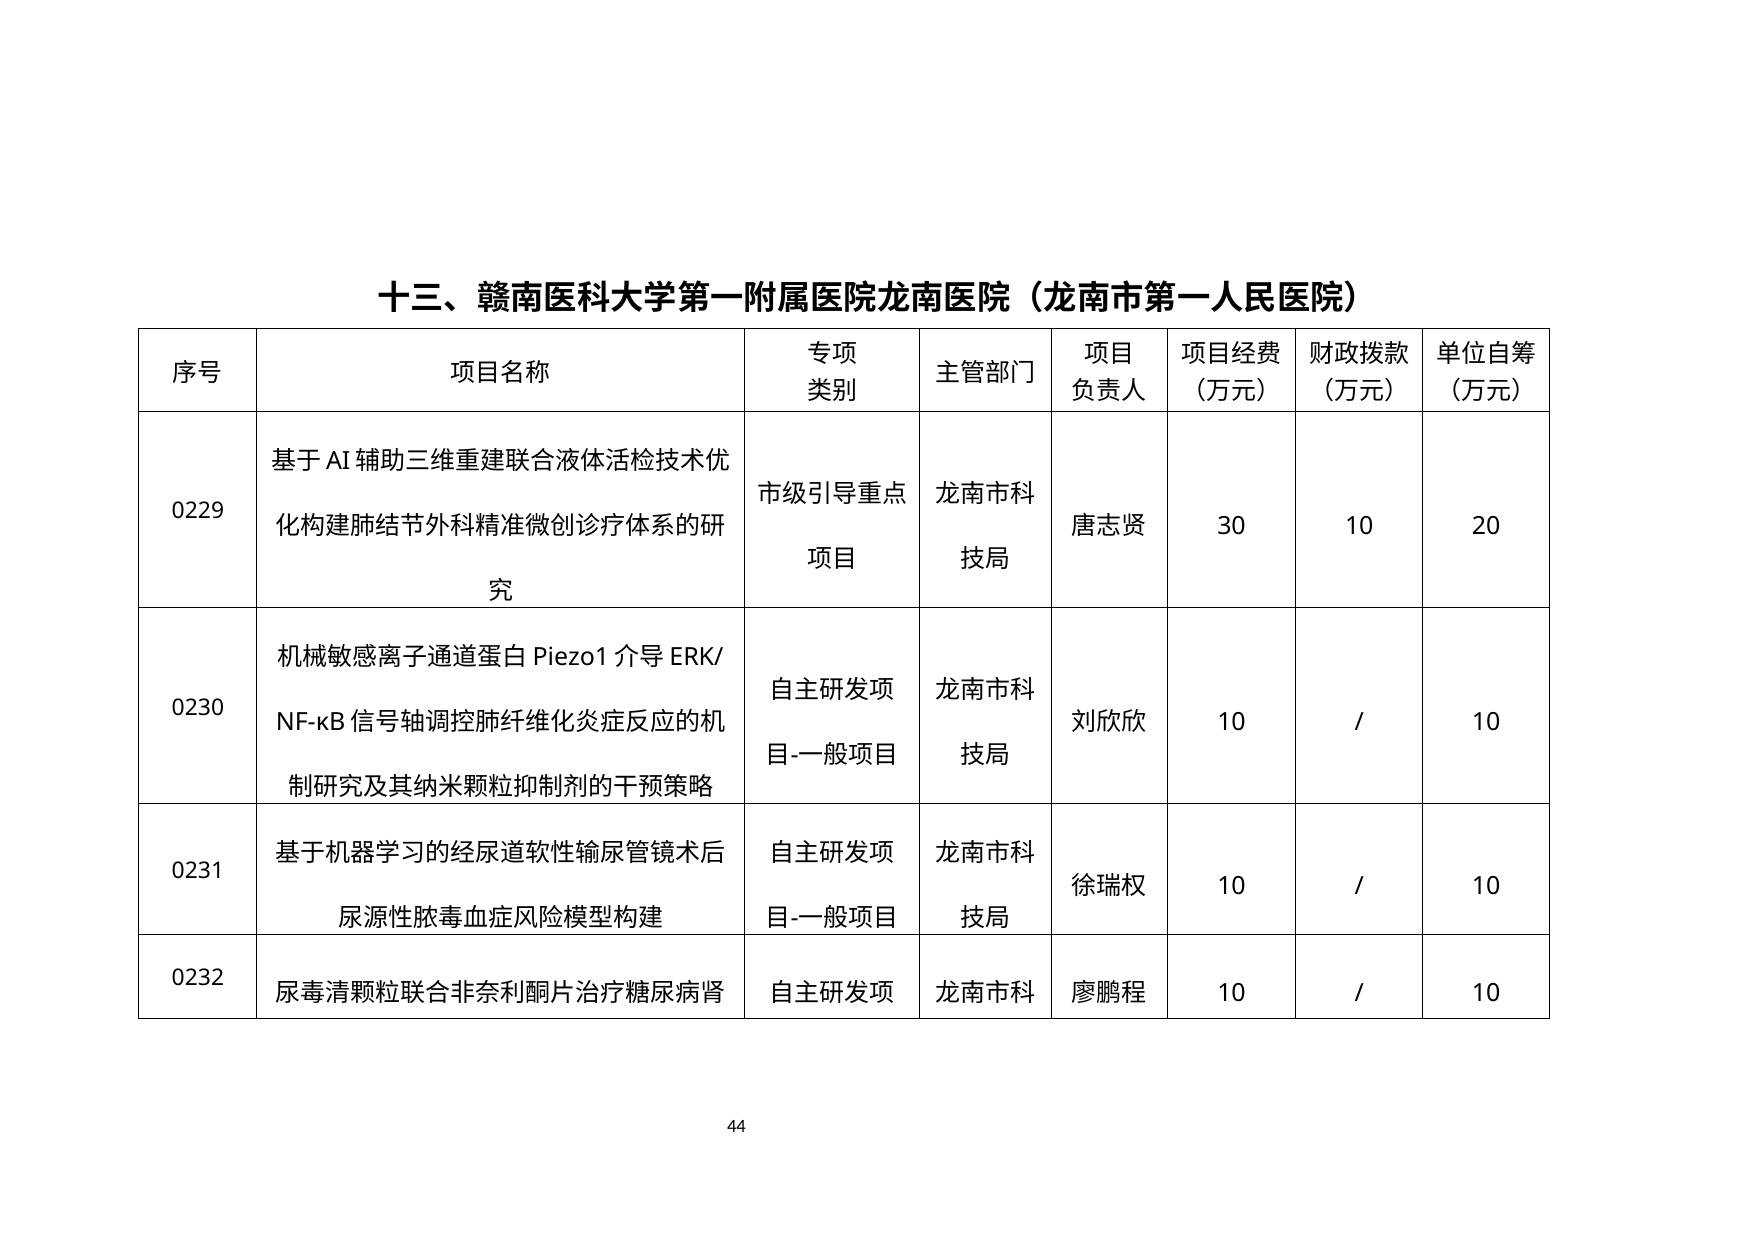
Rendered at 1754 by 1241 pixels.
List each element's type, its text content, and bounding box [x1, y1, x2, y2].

table_cell 10 [1168, 935, 1295, 1017]
table_cell 龙南市科技局 [920, 935, 1051, 1017]
table_header 项目 负责人 [1052, 329, 1167, 411]
table_cell 自主研发项目-一般项目 [745, 608, 919, 803]
table_cell 尿毒清颗粒联合非奈利酮片治疗糖尿病肾病临床研究 [257, 935, 744, 1017]
table_cell 基于AI辅助三维重建联合液体活检技术优化构建肺结节外科精准微创诊疗体系的研究 [257, 412, 744, 607]
table_cell 0232 [139, 935, 256, 1017]
table_header 专项 类别 [745, 329, 919, 411]
table_cell 市级引导重点项目 [745, 412, 919, 607]
list 十三、赣南医科大学第一附属医院龙南医院（龙南市第一人民医院） [150, 263, 1604, 328]
table_cell 自主研发项目-一般项目 [745, 935, 919, 1017]
table_cell 龙南市科技局 [920, 412, 1051, 607]
table_cell / [1296, 608, 1422, 803]
table_cell 刘欣欣 [1052, 608, 1167, 803]
table_cell 10 [1423, 608, 1549, 803]
table_header 财政拨款（万元） [1296, 329, 1422, 411]
table_header 主管部门 [920, 329, 1051, 411]
table_cell 20 [1423, 412, 1549, 607]
table_cell 龙南市科技局 [920, 608, 1051, 803]
table_cell 徐瑞权 [1052, 804, 1167, 934]
table_header 序号 [139, 329, 256, 411]
table_cell 10 [1168, 608, 1295, 803]
table_cell 30 [1168, 412, 1295, 607]
table_cell 自主研发项目-一般项目 [745, 804, 919, 934]
table_cell 10 [1423, 804, 1549, 934]
table_cell 廖鹏程 [1052, 935, 1167, 1017]
table_cell 龙南市科技局 [920, 804, 1051, 934]
table_cell 机械敏感离子通道蛋白Piezo1介导ERK/NF-κB信号轴调控肺纤维化炎症反应的机制研究及其纳米颗粒抑制剂的干预策略 [257, 608, 744, 803]
table_cell / [1296, 804, 1422, 934]
table_cell 基于机器学习的经尿道软性输尿管镜术后尿源性脓毒血症风险模型构建 [257, 804, 744, 934]
table_header 项目经费 （万元） [1168, 329, 1295, 411]
table_cell 唐志贤 [1052, 412, 1167, 607]
table_cell 0231 [139, 804, 256, 934]
table_cell 10 [1423, 935, 1549, 1017]
table_cell / [1296, 935, 1422, 1017]
table_cell 10 [1296, 412, 1422, 607]
table_cell 0229 [139, 412, 256, 607]
table_header 项目名称 [257, 329, 744, 411]
table_header 单位自筹（万元） [1423, 329, 1549, 411]
table_cell 10 [1168, 804, 1295, 934]
table_cell 0230 [139, 608, 256, 803]
